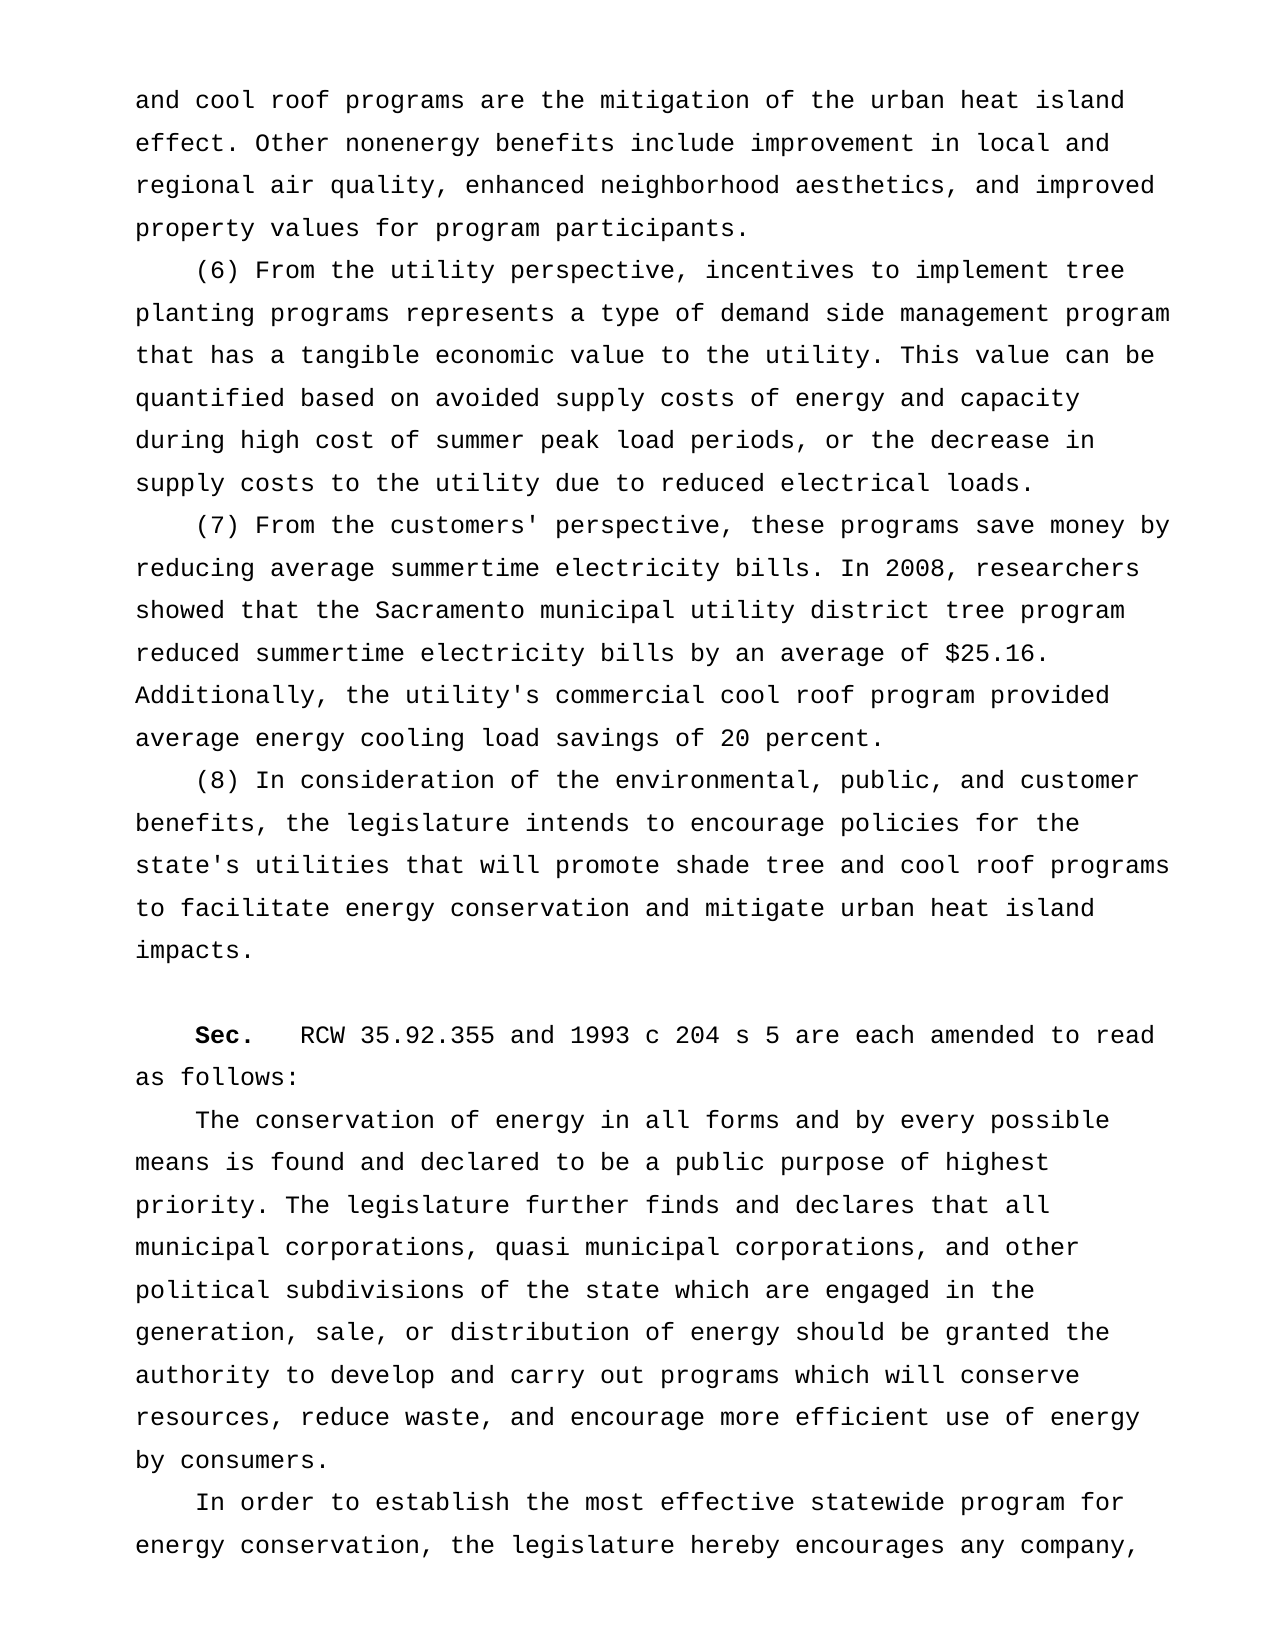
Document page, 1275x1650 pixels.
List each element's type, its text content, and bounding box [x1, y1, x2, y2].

text (7) From the customers' perspective, these programs save money by reducing average summertime electricity bills. In 2008, researchers showed that the Sacramento municipal utility district tree program reduced summertime electricity bills by an average of $25.16. Additionally, the utility's commercial cool roof program provided average energy cooling load savings of 20 percent. [135, 500, 1170, 755]
text (6) From the utility perspective, incentives to implement tree planting programs represents a type of demand side management program that has a tangible economic value to the utility. This value can be quantified based on avoided supply costs of energy and capacity during high cost of summer peak load periods, or the decrease in supply costs to the utility due to reduced electrical loads. [135, 245, 1170, 500]
text Sec. RCW 35.92.355 and 1993 c 204 s 5 are each amended to read as follows: [135, 1009, 1170, 1094]
text The conservation of energy in all forms and by every possible means is found and declared to be a public purpose of highest priority. The legislature further finds and declares that all municipal corporations, quasi municipal corporations, and other political subdivisions of the state which are engaged in the generation, sale, or distribution of energy should be granted the authority to develop and carry out programs which will conserve resources, reduce waste, and encourage more efficient use of energy by consumers. [135, 1094, 1170, 1477]
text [135, 75, 1170, 245]
text (8) In consideration of the environmental, public, and customer benefits, the legislature intends to encourage policies for the state's utilities that will promote shade tree and cool roof programs to facilitate energy conservation and mitigate urban heat island impacts. [135, 755, 1170, 967]
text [135, 1477, 1170, 1562]
